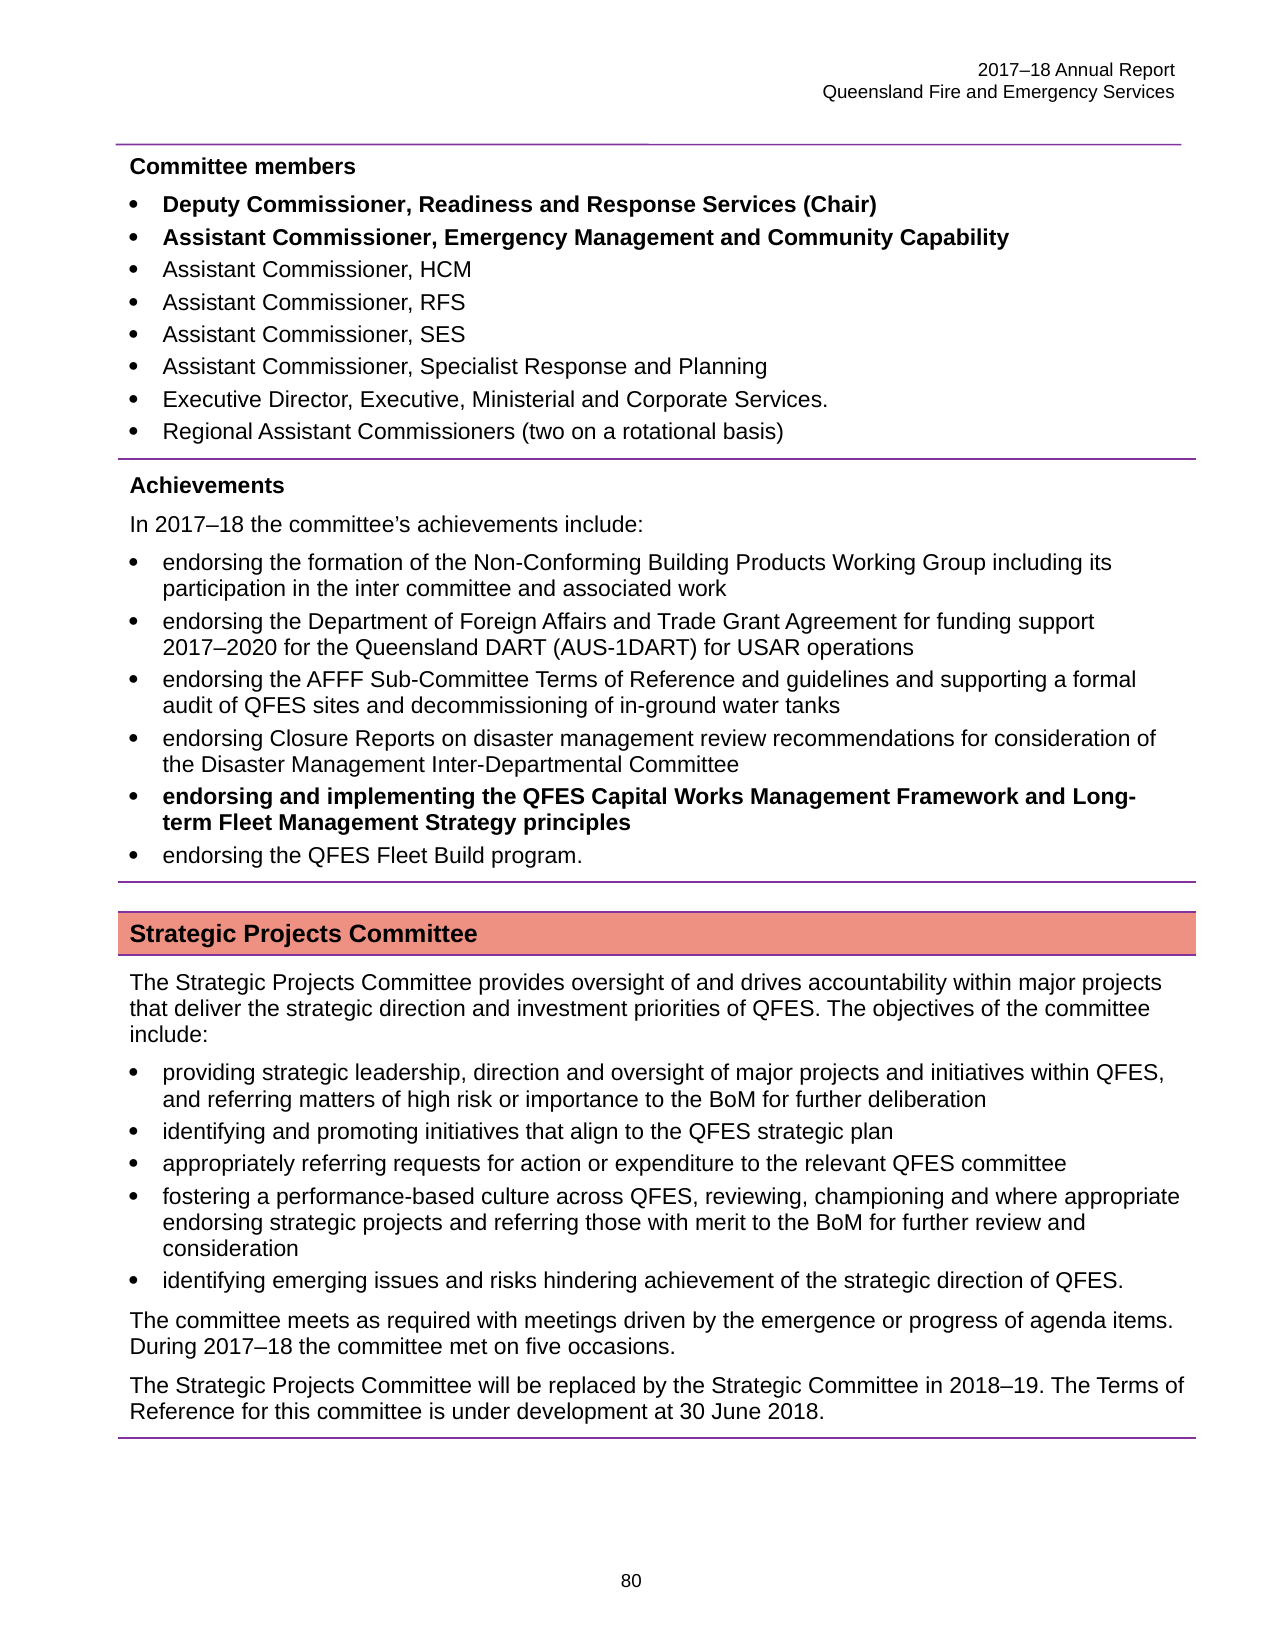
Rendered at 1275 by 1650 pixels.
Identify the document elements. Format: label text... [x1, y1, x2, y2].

table_cell Achievements In 2017–18 the committee’s achievements include: endorsing the formation of the Non-Conforming Building Products Working Group including its participation in the inter committee and associated work endorsing the Department of Foreign Affairs and Trade Grant Agreement for funding support 2017–2020 for the Queensland DART (AUS-1DART) for USAR operations endorsing the AFFF Sub-Committee Terms of Reference and guidelines and supporting a formal audit of QFES sites and decommissioning of in-ground water tanks endorsing Closure Reports on disaster management review recommendations for consideration of the Disaster Management Inter-Departmental Committee endorsing and implementing the QFES Capital Works Management Framework and Long-term Fleet Management Strategy principles endorsing the QFES Fleet Build program. [118, 460, 1196, 881]
table_cell The Strategic Projects Committee provides oversight of and drives accountability within major projects that deliver the strategic direction and investment priorities of QFES. The objectives of the committee include: providing strategic leadership, direction and oversight of major projects and initiatives within QFES, and referring matters of high risk or importance to the BoM for further deliberation identifying and promoting initiatives that align to the QFES strategic plan appropriately referring requests for action or expenditure to the relevant QFES committee fostering a performance-based culture across QFES, reviewing, championing and where appropriate endorsing strategic projects and referring those with merit to the BoM for further review and consideration identifying emerging issues and risks hindering achievement of the strategic direction of QFES. The committee meets as required with meetings driven by the emergence or progress of agenda items. During 2017–18 the committee met on five occasions. The Strategic Projects Committee will be replaced by the Strategic Committee in 2018–19. The Terms of Reference for this committee is under development at 30 June 2018. [118, 956, 1196, 1437]
table_header Strategic Projects Committee [118, 913, 1196, 954]
table_header Committee members Deputy Commissioner, Readiness and Response Services (Chair) Assistant Commissioner, Emergency Management and Community Capability Assistant Commissioner, HCM Assistant Commissioner, RFS Assistant Commissioner, SES Assistant Commissioner, Specialist Response and Planning Executive Director, Executive, Ministerial and Corporate Services. Regional Assistant Commissioners (two on a rotational basis) [118, 141, 1196, 457]
